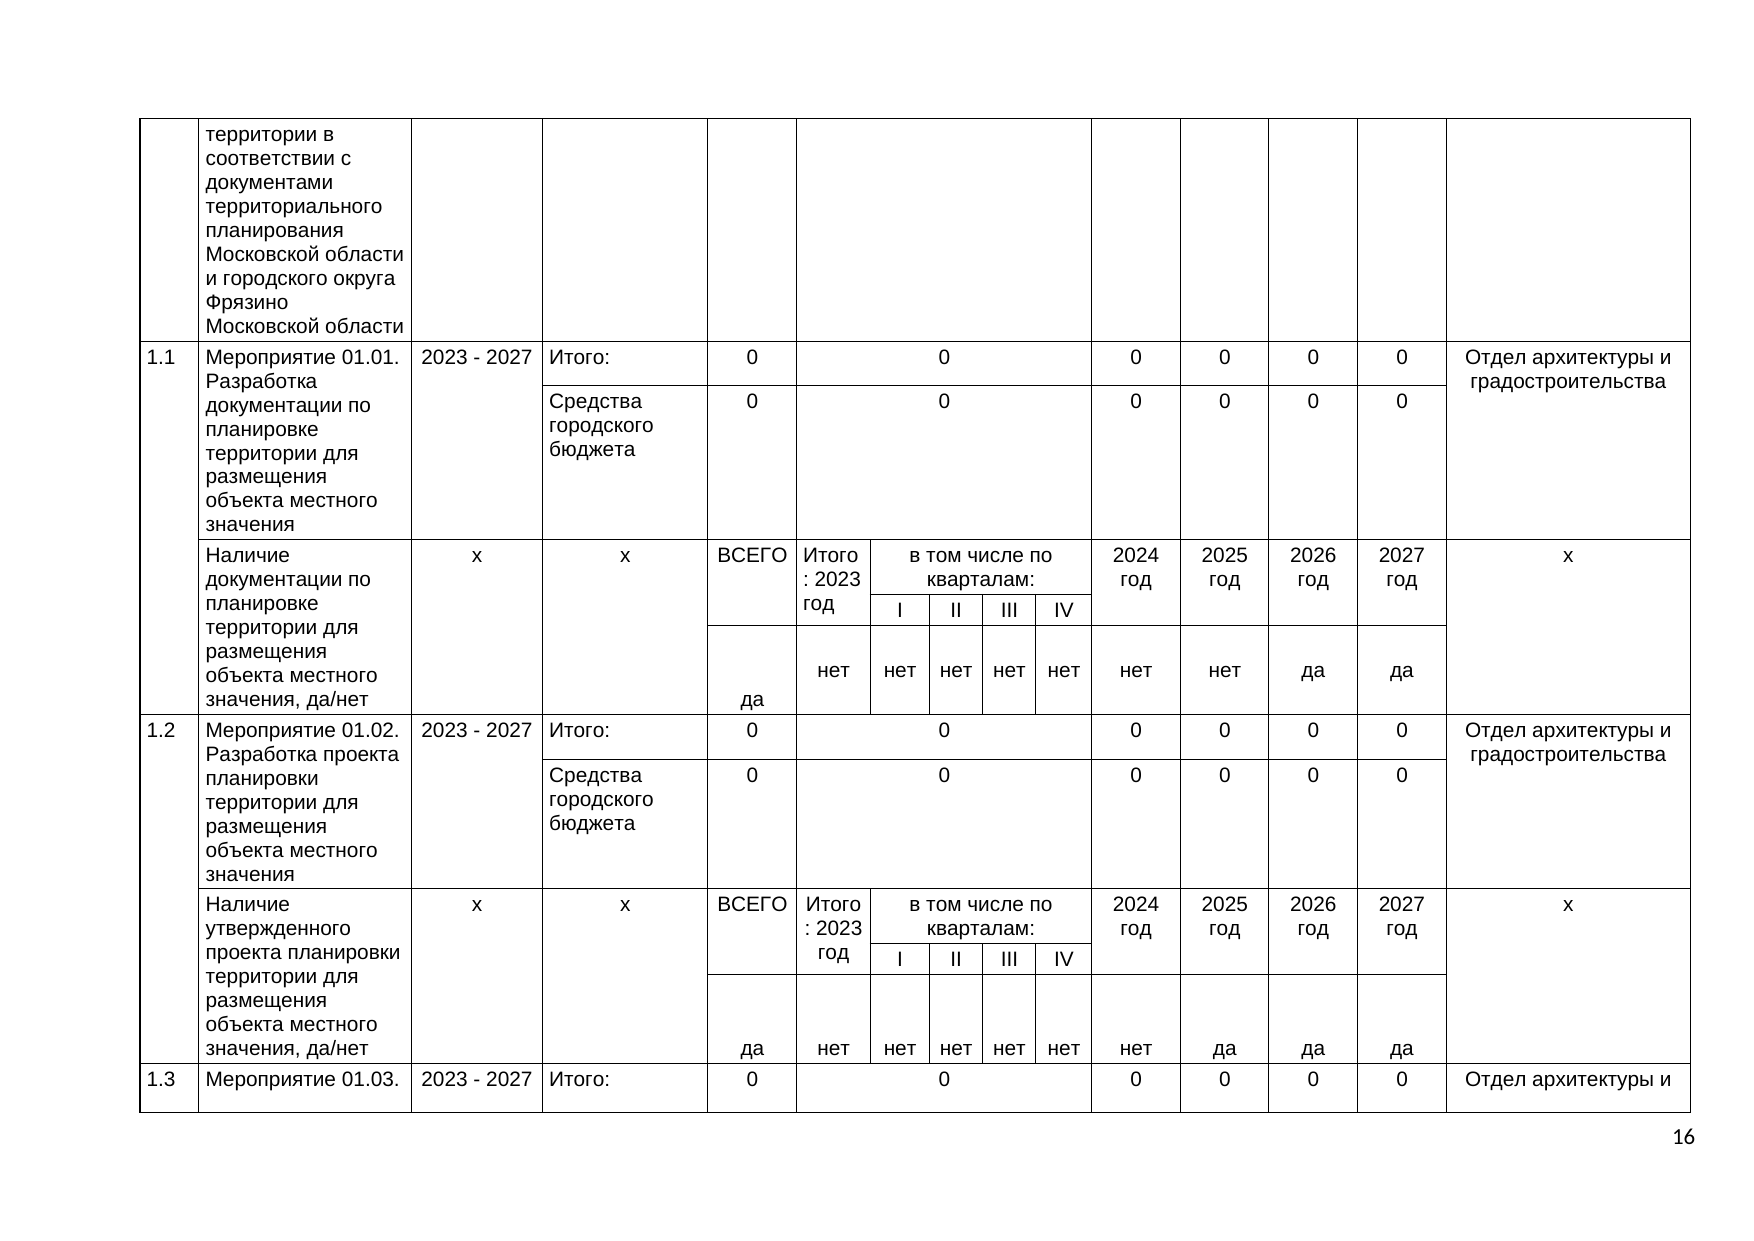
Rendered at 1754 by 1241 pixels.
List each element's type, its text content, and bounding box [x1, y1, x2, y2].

table_cell х [543, 540, 707, 714]
table_cell нет [797, 975, 870, 1063]
table_cell 0 [708, 715, 796, 759]
table_cell 2023 - 2027 [412, 1064, 542, 1112]
table_cell нет [1181, 626, 1268, 714]
table_cell 0 [708, 342, 796, 385]
table_cell 0 [1269, 386, 1357, 539]
table_cell 0 [797, 1064, 1091, 1112]
table_cell Итого: 2023 год [797, 889, 870, 974]
table_cell х [543, 889, 707, 1063]
table_cell нет [983, 975, 1035, 1063]
table_cell 0 [1269, 1064, 1357, 1112]
table_cell 0 [1181, 386, 1268, 539]
table_cell 0 [1358, 1064, 1446, 1112]
table_cell Средства городского бюджета [543, 760, 707, 888]
table_cell нет [1036, 626, 1091, 714]
table_cell Средства городского бюджета [543, 386, 707, 539]
table_cell 0 [1358, 715, 1446, 759]
table_cell х [412, 889, 542, 1063]
table_cell 2024 год [1092, 540, 1180, 625]
table_cell 1.2 [141, 715, 198, 1063]
table_cell 0 [1269, 715, 1357, 759]
table_cell ВСЕГО [708, 540, 796, 625]
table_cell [543, 119, 707, 341]
table_cell Мероприятие 01.02. Разработка проекта планировки территории для размещения объекта местного значения [199, 715, 411, 888]
table_cell нет [871, 975, 929, 1063]
table_cell х [412, 540, 542, 714]
table_cell 2024 год [1092, 889, 1180, 974]
table_cell 0 [708, 1064, 796, 1112]
table_cell нет [1036, 975, 1091, 1063]
table_cell 0 [708, 386, 796, 539]
table_cell IV [1036, 595, 1091, 625]
table_cell 0 [1358, 119, 1446, 341]
table_cell Отдел архитектуры и градостроительства [1447, 342, 1690, 539]
table_cell Итого: [543, 1064, 707, 1112]
table_cell 0 [1358, 342, 1446, 385]
table_cell 0 [708, 760, 796, 888]
table_cell да [1269, 975, 1357, 1063]
table_cell 0 [1181, 119, 1268, 341]
table_cell 0 [797, 342, 1091, 385]
table_cell нет [871, 626, 929, 714]
table_cell да [708, 626, 796, 714]
table_cell нет [930, 975, 982, 1063]
table_cell х [1447, 889, 1690, 1063]
table_cell 0 [1092, 760, 1180, 888]
table_cell Наличие документации по планировке территории для размещения объекта местного значения, да/нет [199, 540, 411, 714]
table_cell 2026 год [1269, 889, 1357, 974]
table_cell ВСЕГО [708, 889, 796, 974]
table_cell Мероприятие 01.01. Разработка документации по планировке территории для размещения объекта местного значения [199, 342, 411, 539]
table_cell 0 [1358, 386, 1446, 539]
table_cell 0 [797, 715, 1091, 759]
table_cell в том числе по кварталам: [871, 889, 1091, 943]
table_cell нет [930, 626, 982, 714]
table_cell да [1358, 975, 1446, 1063]
table_cell нет [1092, 626, 1180, 714]
table_cell 0 [1358, 760, 1446, 888]
table_cell Итого: [543, 342, 707, 385]
table_cell 2023 - 2027 [412, 715, 542, 888]
table_cell нет [1092, 975, 1180, 1063]
table_cell х [1447, 540, 1690, 714]
table_cell 0 [1092, 386, 1180, 539]
table_cell 1.1 [141, 342, 198, 714]
table_cell 0 [708, 119, 796, 341]
table_cell II [930, 944, 982, 974]
table_cell 0 [1092, 119, 1180, 341]
table_cell 0 [797, 760, 1091, 888]
table_cell 0 [1181, 1064, 1268, 1112]
table_cell да [1181, 975, 1268, 1063]
table_cell 0 [797, 386, 1091, 539]
table_cell 0 [1092, 342, 1180, 385]
table_cell 2025 год [1181, 540, 1268, 625]
table_cell 1.3 [141, 1064, 198, 1112]
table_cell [1447, 1064, 1690, 1112]
table_cell 0 [1181, 760, 1268, 888]
table_cell Итого: [543, 715, 707, 759]
table_cell да [708, 975, 796, 1063]
table_cell II [930, 595, 982, 625]
table_cell да [1358, 626, 1446, 714]
table_cell I [871, 595, 929, 625]
table_cell Наличие утвержденного проекта планировки территории для размещения объекта местного значения, да/нет [199, 889, 411, 1063]
table_cell 0 [1181, 715, 1268, 759]
table_cell нет [797, 626, 870, 714]
table_cell 0 [1269, 342, 1357, 385]
table_cell IV [1036, 944, 1091, 974]
table_cell 0 [1269, 760, 1357, 888]
table_cell III [983, 595, 1035, 625]
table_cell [199, 1064, 411, 1112]
table_cell 0 [1092, 1064, 1180, 1112]
table_cell в том числе по кварталам: [871, 540, 1091, 594]
table_cell III [983, 944, 1035, 974]
table_cell 0 [1269, 119, 1357, 341]
table_cell нет [983, 626, 1035, 714]
table_cell 0 [797, 119, 1091, 341]
table_cell 0 [1181, 342, 1268, 385]
table_cell Итого: 2023 год [797, 540, 870, 625]
table_cell 0 [1092, 715, 1180, 759]
table_cell 2027 год [1358, 889, 1446, 974]
table_cell 2023 - 2027 [412, 342, 542, 539]
table_cell да [1269, 626, 1357, 714]
table_cell 2027 год [1358, 540, 1446, 625]
table_cell 2025 год [1181, 889, 1268, 974]
table_cell Отдел архитектуры и градостроительства [1447, 715, 1690, 888]
table_cell I [871, 944, 929, 974]
table_cell 2026 год [1269, 540, 1357, 625]
